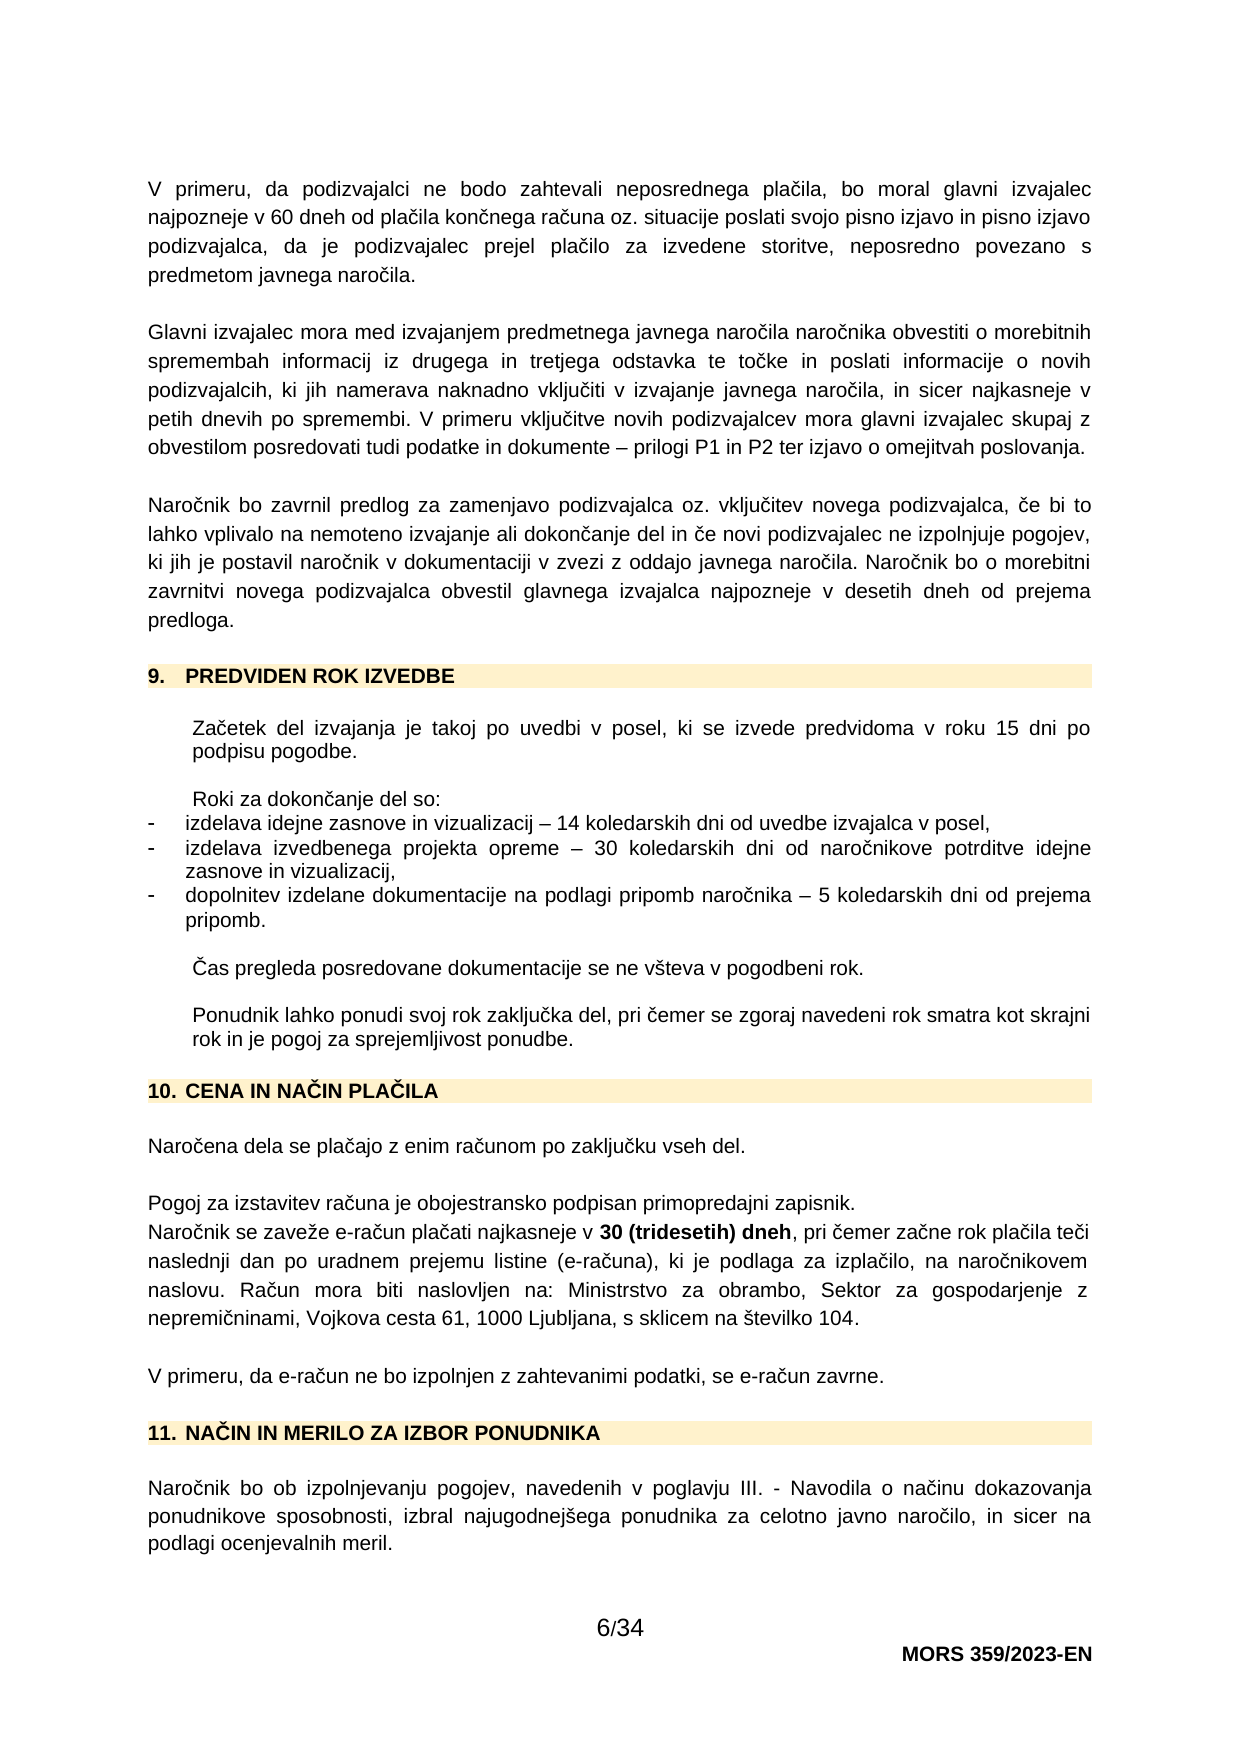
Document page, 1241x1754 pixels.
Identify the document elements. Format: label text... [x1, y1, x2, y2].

text Glavni izvajalec mora med izvajanjem predmetnega javnega naročila naročnika obvestiti o morebitnih spremembah informacij iz drugega in tretjega odstavka te točke in poslati informacije o novih podizvajalcih, ki jih namerava naknadno vključiti v izvajanje javnega naročila, in sicer najkasneje v petih dnevih po spremembi. V primeru vključitve novih podizvajalcev mora glavni izvajalec skupaj z obvestilom posredovati tudi podatke in dokumente – prilogi P1 in P2 ter izjavo o omejitvah poslovanja. [148, 320, 1092, 459]
text Pogoj za izstavitev računa je obojestransko podpisan primopredajni zapisnik. [148, 1191, 1089, 1215]
list PREDVIDEN ROK IZVEDBE [148, 664, 1092, 688]
list izdelava izvedbenega projekta opreme – 30 koledarskih dni od naročnikove potrditve idejne zasnove in vizualizacij, [148, 835, 1092, 883]
list CENA IN NAČIN PLAČILA [148, 1079, 1092, 1103]
text Naročnik bo ob izpolnjevanju pogojev, navedenih v poglavju III. - Navodila o načinu dokazovanja ponudnikove sposobnosti, izbral najugodnejšega ponudnika za celotno javno naročilo, in sicer na podlagi ocenjevalnih meril. [148, 1476, 1092, 1555]
list dopolnitev izdelane dokumentacije na podlagi pripomb naročnika – 5 koledarskih dni od prejema pripomb. [148, 883, 1092, 931]
text V primeru, da podizvajalci ne bodo zahtevali neposrednega plačila, bo moral glavni izvajalec najpozneje v 60 dneh od plačila končnega računa oz. situacije poslati svojo pisno izjavo in pisno izjavo podizvajalca, da je podizvajalec prejel plačilo za izvedene storitve, neposredno povezano s predmetom javnega naročila. [148, 176, 1092, 287]
list NAČIN IN MERILO ZA IZBOR PONUDNIKA [148, 1421, 1092, 1445]
text Roki za dokončanje del so: [192, 787, 1092, 811]
text Naročena dela se plačajo z enim računom po zaključku vseh del. [148, 1134, 1089, 1158]
text Naročnik se zaveže e-račun plačati najkasneje v 30 (tridesetih) dneh, pri čemer začne rok plačila teči naslednji dan po uradnem prejemu listine (e-računa), ki je podlaga za izplačilo, na naročnikovem naslovu. Račun mora biti naslovljen na: Ministrstvo za obrambo, Sektor za gospodarjenje z nepremičninami, Vojkova cesta 61, 1000 Ljubljana, s sklicem na številko 104. [148, 1220, 1089, 1330]
text V primeru, da e-račun ne bo izpolnjen z zahtevanimi podatki, se e-račun zavrne. [148, 1364, 1092, 1388]
list izdelava idejne zasnove in vizualizacij – 14 koledarskih dni od uvedbe izvajalca v posel, [148, 811, 1092, 835]
text Naročnik bo zavrnil predlog za zamenjavo podizvajalca oz. vključitev novega podizvajalca, če bi to lahko vplivalo na nemoteno izvajanje ali dokončanje del in če novi podizvajalec ne izpolnjuje pogojev, ki jih je postavil naročnik v dokumentaciji v zvezi z oddajo javnega naročila. Naročnik bo o morebitni zavrnitvi novega podizvajalca obvestil glavnega izvajalca najpozneje v desetih dneh od prejema predloga. [148, 493, 1092, 632]
text Ponudnik lahko ponudi svoj rok zaključka del, pri čemer se zgoraj navedeni rok smatra kot skrajni rok in je pogoj za sprejemljivost ponudbe. [192, 1003, 1092, 1051]
text Čas pregleda posredovane dokumentacije se ne všteva v pogodbeni rok. [192, 955, 1092, 979]
text Začetek del izvajanja je takoj po uvedbi v posel, ki se izvede predvidoma v roku 15 dni po podpisu pogodbe. [192, 715, 1092, 763]
